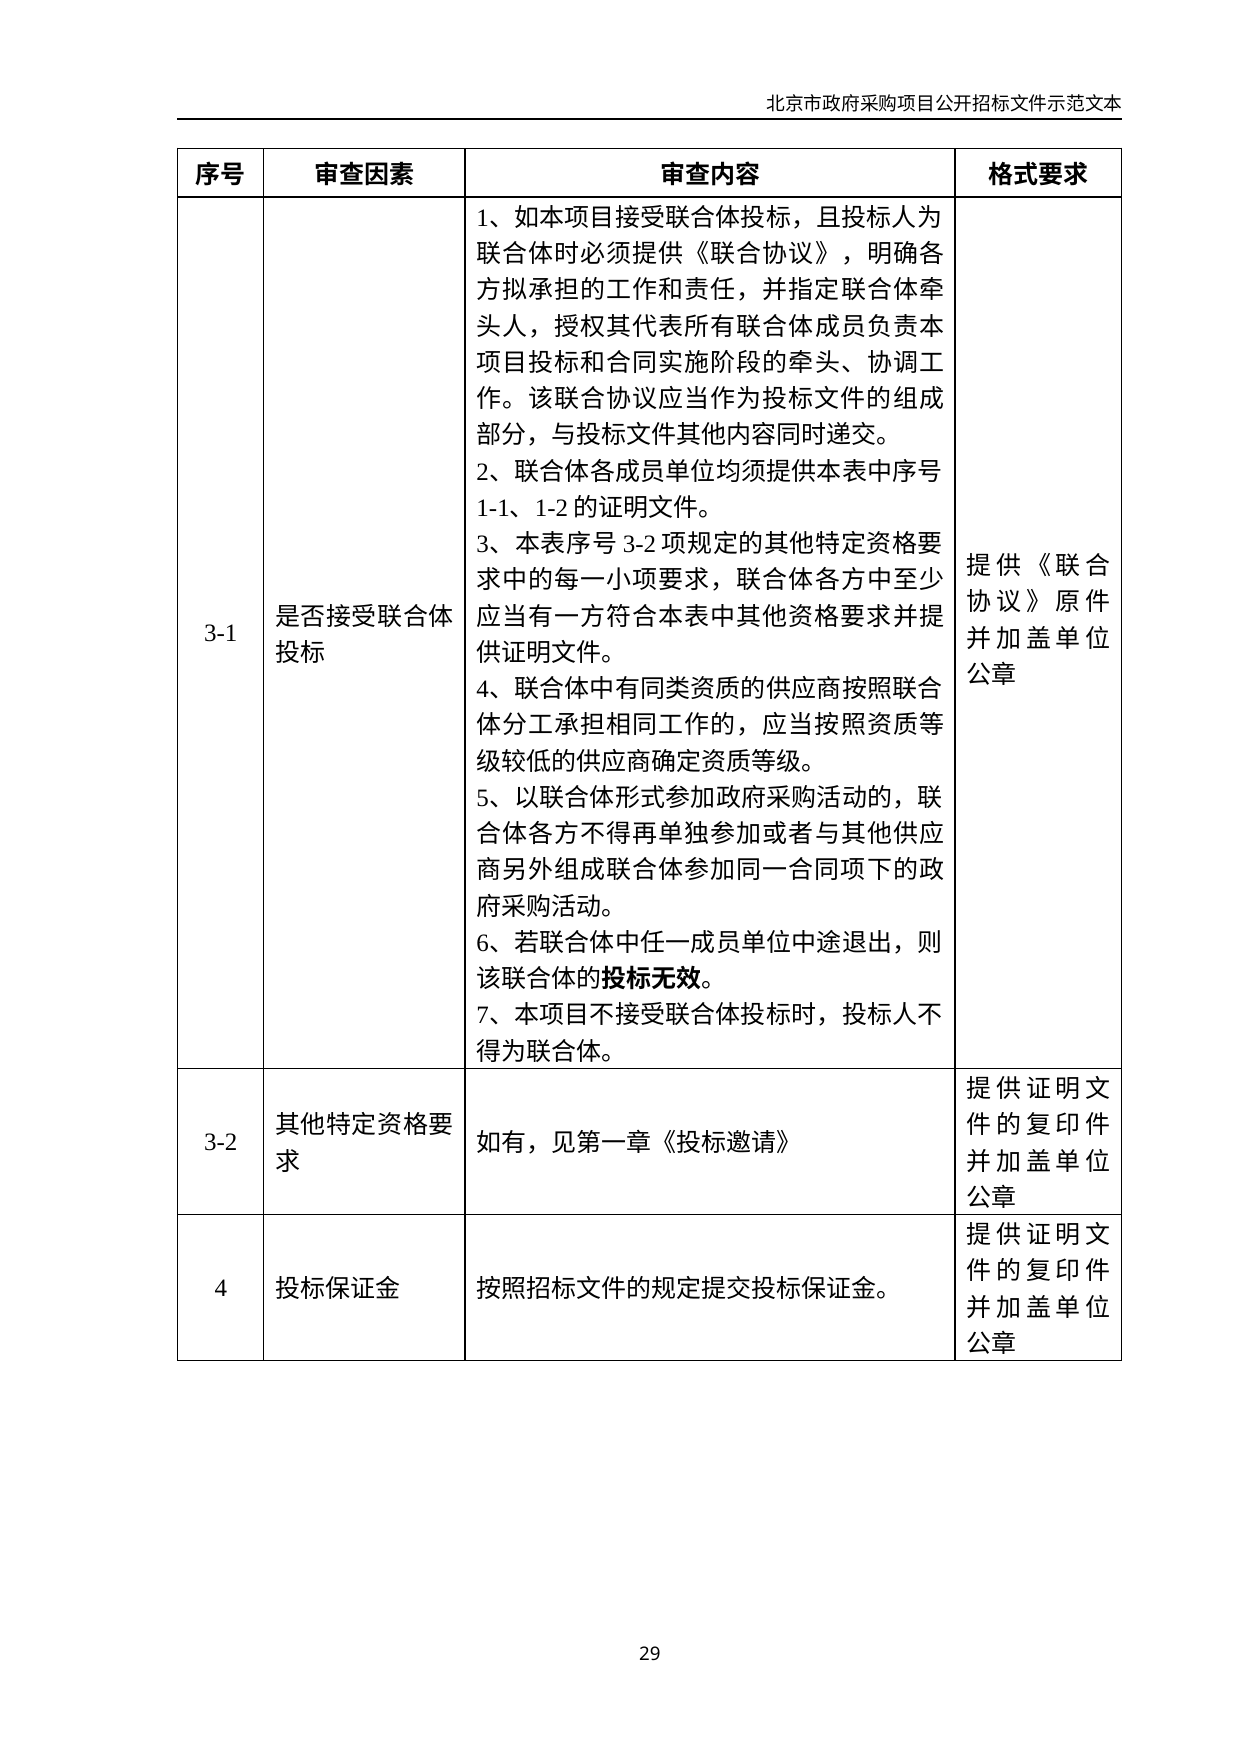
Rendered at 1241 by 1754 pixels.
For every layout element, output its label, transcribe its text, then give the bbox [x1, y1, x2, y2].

table_cell 是否接受联合体投标 [264, 198, 464, 1067]
table_cell 提供证明文件的复印件并加盖单位公章 [956, 1215, 1121, 1359]
table_header 审查内容 [466, 149, 954, 196]
table_cell 按照招标文件的规定提交投标保证金。 [466, 1215, 954, 1359]
table_cell 1、如本项目接受联合体投标，且投标人为联合体时必须提供《联合协议》，明确各方拟承担的工作和责任，并指定联合体牵头人，授权其代表所有联合体成员负责本项目投标和合同实施阶段的牵头、协调工作。该联合协议应当作为投标文件的组成部分，与投标文件其他内容同时递交。 2、联合体各成员单位均须提供本表中序号1-1、1-2的证明文件。 3、本表序号3-2项规定的其他特定资格要求中的每一小项要求，联合体各方中至少应当有一方符合本表中其他资格要求并提供证明文件。 4、联合体中有同类资质的供应商按照联合体分工承担相同工作的，应当按照资质等级较低的供应商确定资质等级。 5、以联合体形式参加政府采购活动的，联合体各方不得再单独参加或者与其他供应商另外组成联合体参加同一合同项下的政府采购活动。 6、若联合体中任一成员单位中途退出，则该联合体的投标无效。 7、本项目不接受联合体投标时，投标人不得为联合体。 [466, 198, 954, 1067]
table_cell 提供证明文件的复印件并加盖单位公章 [956, 1069, 1121, 1213]
table_cell 其他特定资格要求 [264, 1069, 464, 1213]
table_cell 4 [178, 1215, 263, 1359]
table_header 序号 [178, 149, 263, 196]
table_header 审查因素 [264, 149, 464, 196]
table_cell 投标保证金 [264, 1215, 464, 1359]
table_cell 如有，见第一章《投标邀请》 [466, 1069, 954, 1213]
table_header 格式要求 [956, 149, 1121, 196]
table_cell 提供《联合协议》原件并加盖单位公章 [956, 198, 1121, 1067]
table_cell 3-1 [178, 198, 263, 1067]
table_cell 3-2 [178, 1069, 263, 1213]
